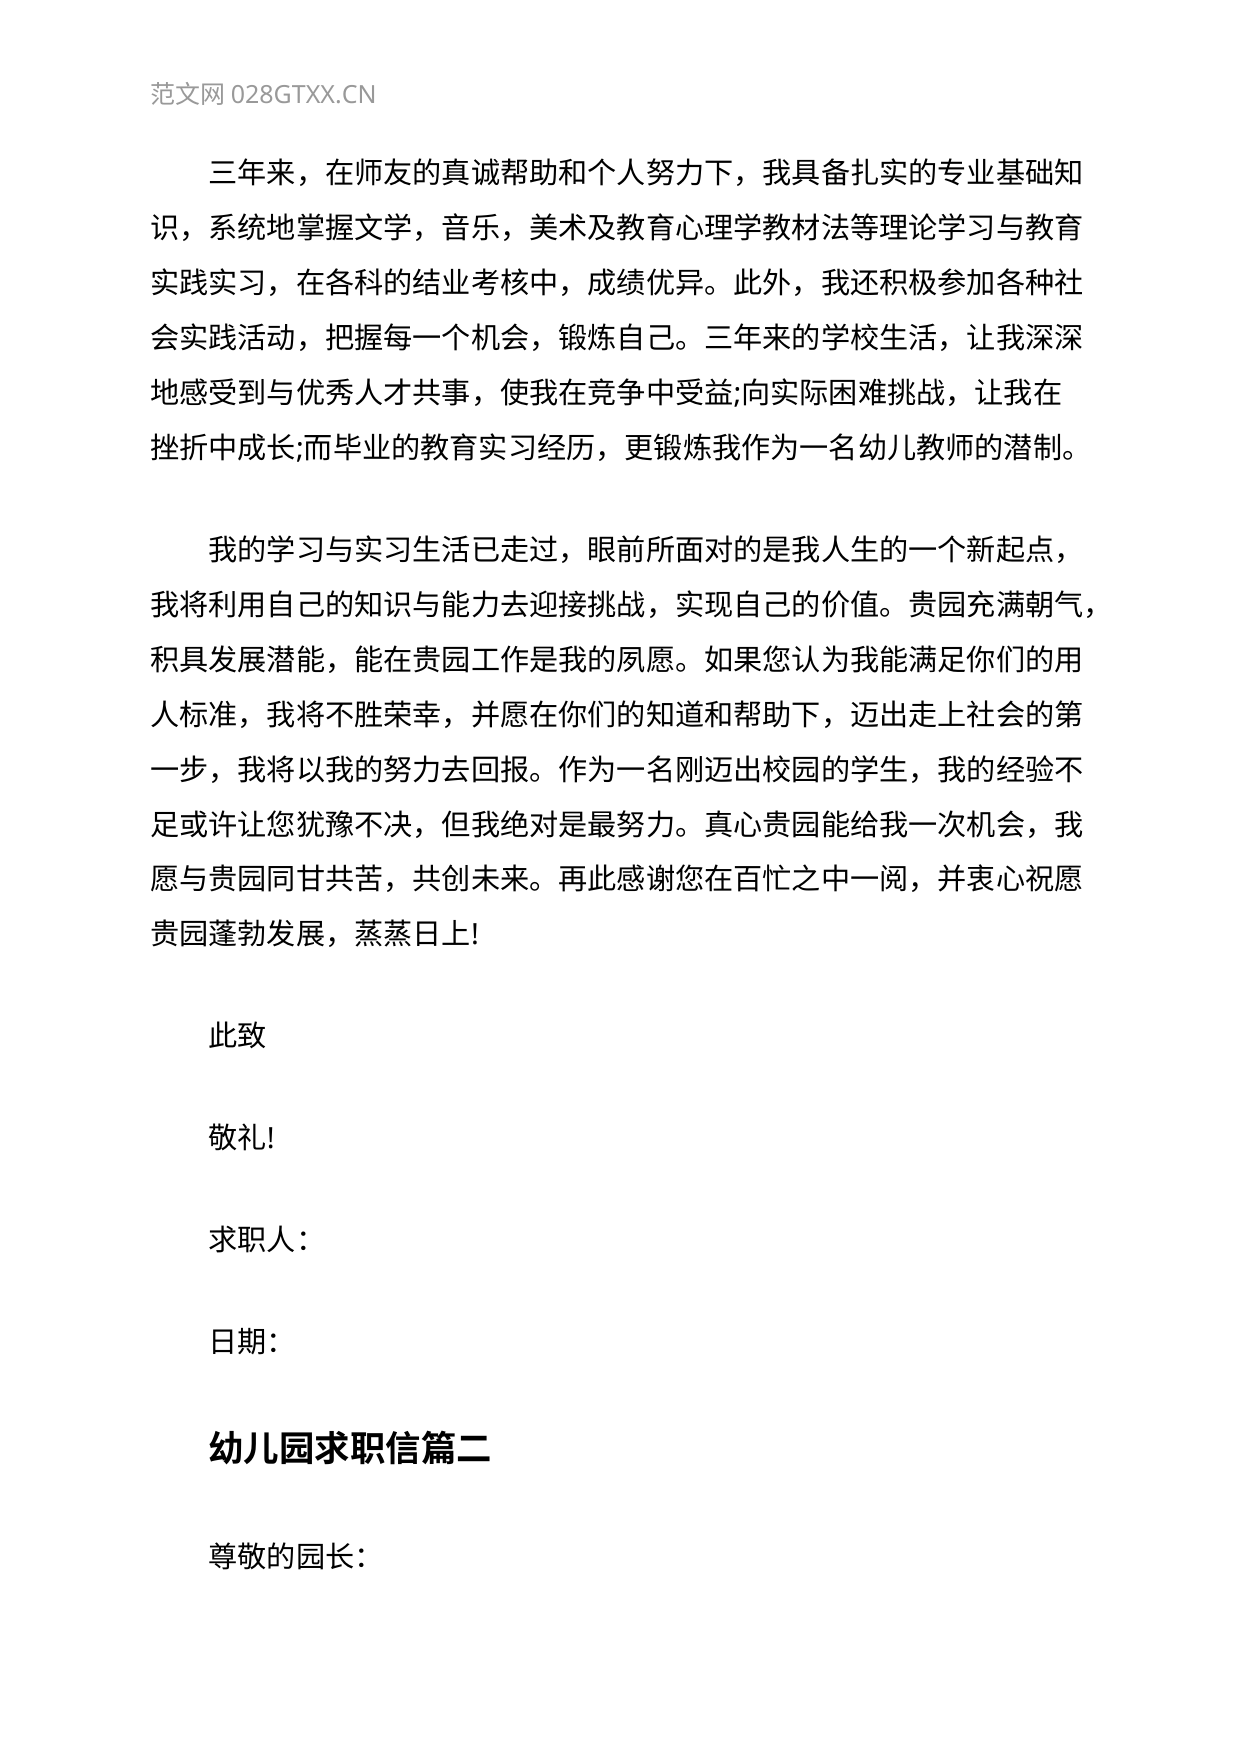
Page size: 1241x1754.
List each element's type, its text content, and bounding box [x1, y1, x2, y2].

text 我的学习与实习生活已走过，眼前所面对的是我人生的一个新起点，我将利用自己的知识与能力去迎接挑战，实现自己的价值。贵园充满朝气，积具发展潜能，能在贵园工作是我的夙愿。如果您认为我能满足你们的用人标准，我将不胜荣幸，并愿在你们的知道和帮助下，迈出走上社会的第一步，我将以我的努力去回报。作为一名刚迈出校园的学生，我的经验不足或许让您犹豫不决，但我绝对是最努力。真心贵园能给我一次机会，我愿与贵园同甘共苦，共创未来。再此感谢您在百忙之中一阅，并衷心祝愿贵园蓬勃发展，蒸蒸日上! [150, 527, 1090, 953]
text 三年来，在师友的真诚帮助和个人努力下，我具备扎实的专业基础知识，系统地掌握文学，音乐，美术及教育心理学教材法等理论学习与教育实践实习，在各科的结业考核中，成绩优异。此外，我还积极参加各种社会实践活动，把握每一个机会，锻炼自己。三年来的学校生活，让我深深地感受到与优秀人才共事，使我在竞争中受益;向实际困难挑战，让我在挫折中成长;而毕业的教育实习经历，更锻炼我作为一名幼儿教师的潜制。 [150, 150, 1090, 467]
text 求职人： [150, 1217, 1090, 1259]
text 此致 [150, 1013, 1090, 1055]
text 敬礼! [150, 1114, 1090, 1157]
text 尊敬的园长： [150, 1533, 1090, 1576]
text 日期： [150, 1318, 1090, 1361]
text 幼儿园求职信篇二 [150, 1420, 1090, 1471]
